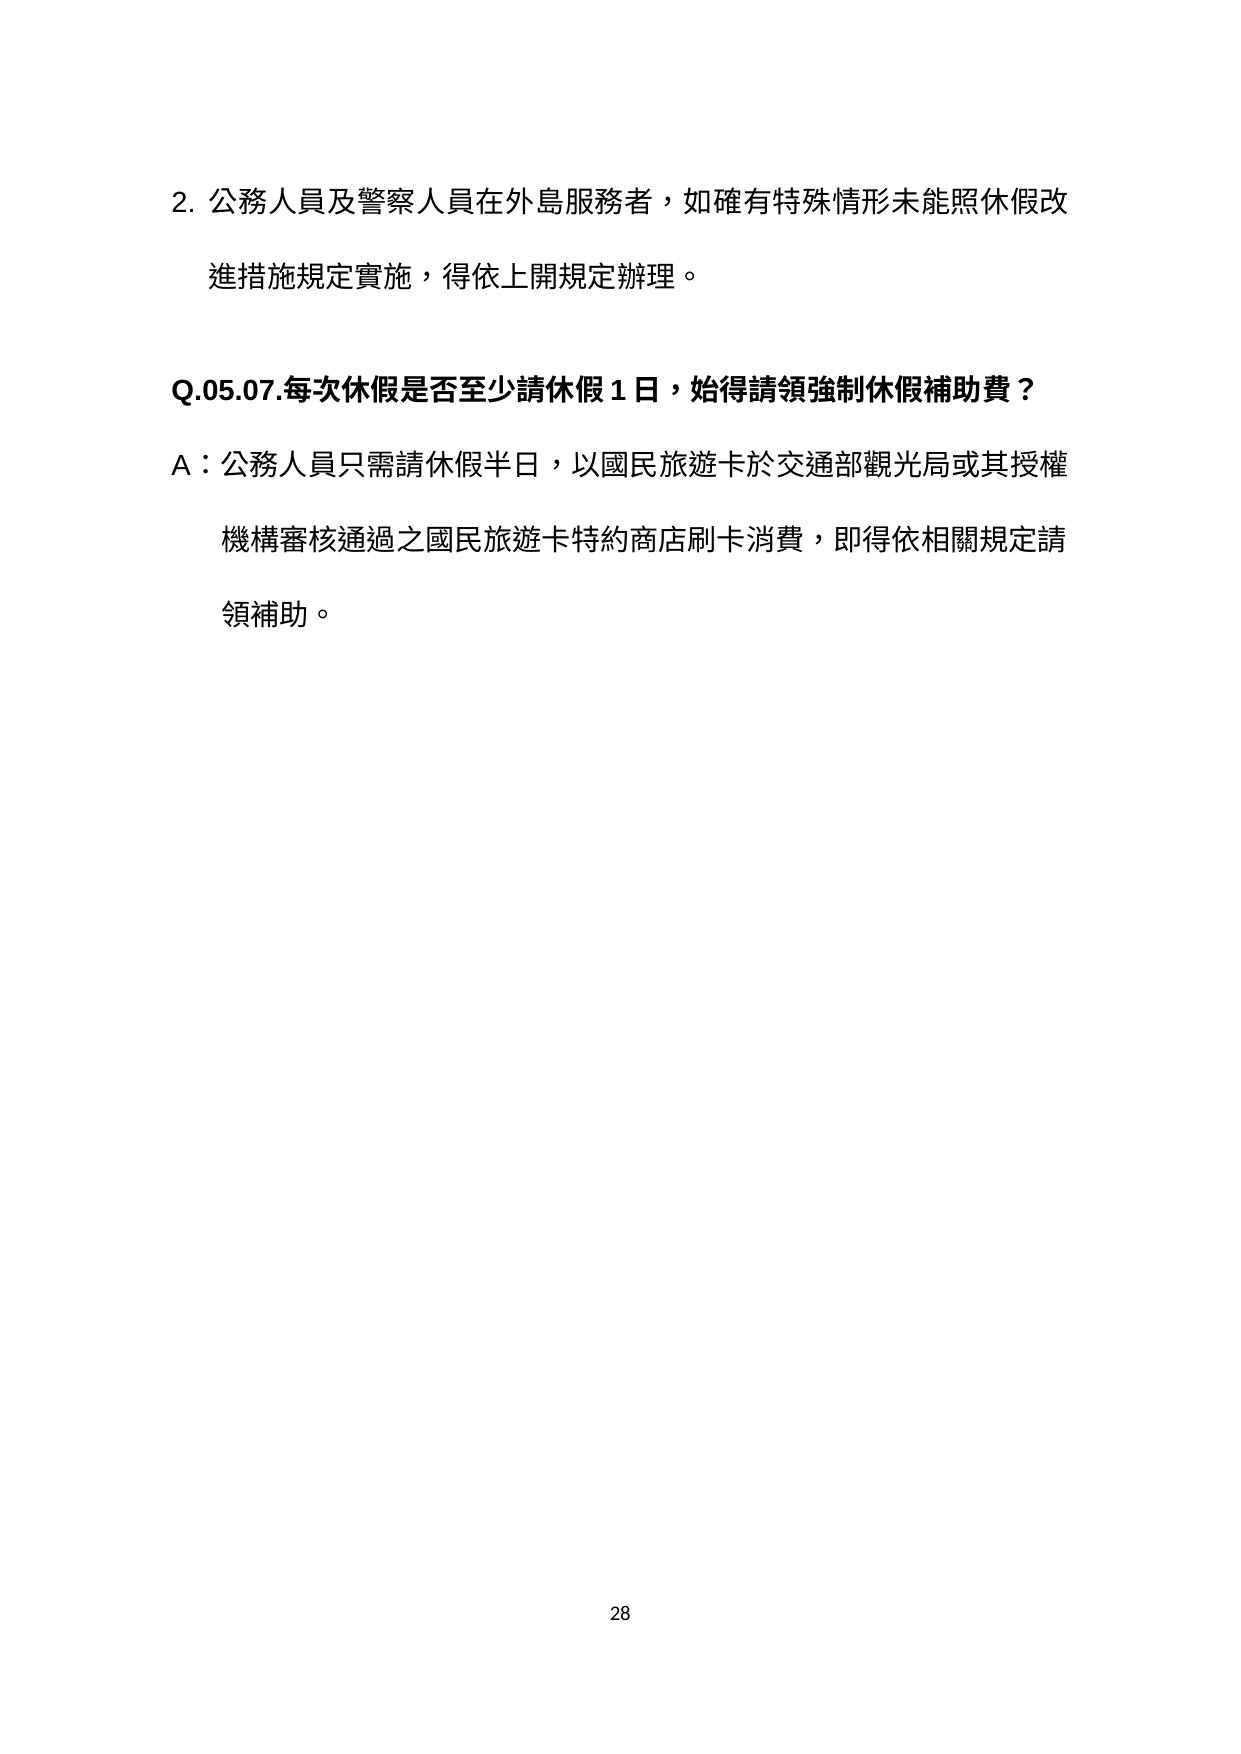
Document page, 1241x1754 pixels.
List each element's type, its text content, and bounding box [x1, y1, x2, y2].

list 公務人員及警察人員在外島服務者，如確有特殊情形未能照休假改進措施規定實施，得依上開規定辦理。 [171, 162, 1069, 312]
text Q.05.07.每次休假是否至少請休假1日，始得請領強制休假補助費？ [171, 350, 1069, 425]
text A：公務人員只需請休假半日，以國民旅遊卡於交通部觀光局或其授權機構審核通過之國民旅遊卡特約商店刷卡消費，即得依相關規定請領補助。 [171, 425, 1069, 650]
